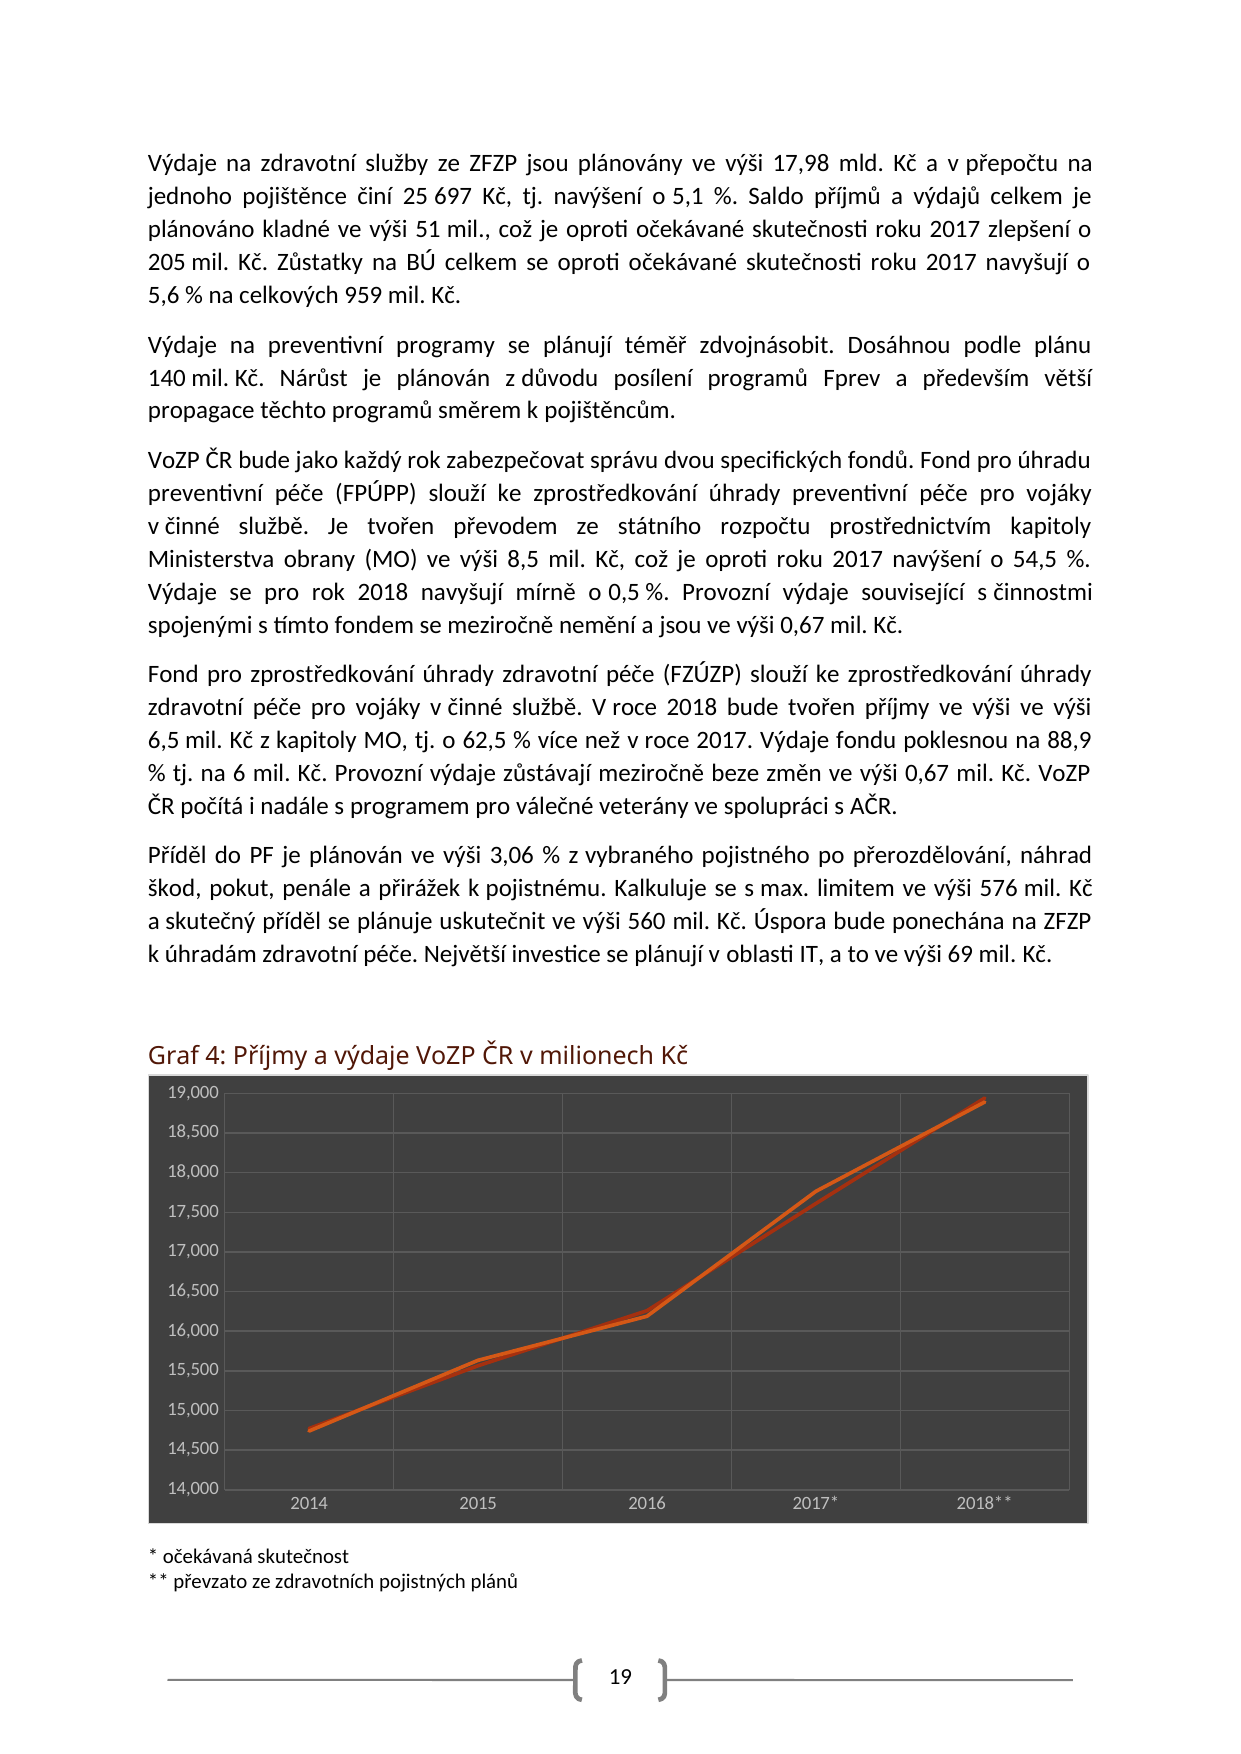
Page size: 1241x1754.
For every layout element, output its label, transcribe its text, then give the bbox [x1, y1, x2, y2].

text * očekávaná skutečnost [148, 1543, 1093, 1569]
text VoZP ČR bude jako každý rok zabezpečovat správu dvou specifických fondů. Fond pro úhradu preventivní péče (FPÚPP) slouží ke zprostředkování úhrady preventivní péče pro vojáky v činné službě. Je tvořen převodem ze státního rozpočtu prostřednictvím kapitoly Ministerstva obrany (MO) ve výši 8,5 mil. Kč, což je oproti roku 2017 navýšení o 54,5 %. Výdaje se pro rok 2018 navyšují mírně o 0,5 %. Provozní výdaje související s činnostmi spojenými s tímto fondem se meziročně nemění a jsou ve výši 0,67 mil. Kč. [148, 444, 1093, 639]
text Příděl do PF je plánován ve výši 3,06 % z vybraného pojistného po přerozdělování, náhrad škod, pokut, penále a přirážek k pojistnému. Kalkuluje se s max. limitem ve výši 576 mil. Kč a skutečný příděl se plánuje uskutečnit ve výši 560 mil. Kč. Úspora bude ponechána na ZFZP k úhradám zdravotní péče. Největší investice se plánují v oblasti IT, a to ve výši 69 mil. Kč. [148, 840, 1093, 969]
text Výdaje na preventivní programy se plánují téměř zdvojnásobit. Dosáhnou podle plánu 140 mil. Kč. Nárůst je plánován z důvodu posílení programů Fprev a především větší propagace těchto programů směrem k pojištěncům. [148, 329, 1093, 425]
text Fond pro zprostředkování úhrady zdravotní péče (FZÚZP) slouží ke zprostředkování úhrady zdravotní péče pro vojáky v činné službě. V roce 2018 bude tvořen příjmy ve výši ve výši 6,5 mil. Kč z kapitoly MO, tj. o 62,5 % více než v roce 2017. Výdaje fondu poklesnou na 88,9 % tj. na 6 mil. Kč. Provozní výdaje zůstávají meziročně beze změn ve výši 0,67 mil. Kč. VoZP ČR počítá i nadále s programem pro válečné veterány ve spolupráci s AČR. [148, 658, 1093, 821]
text ** převzato ze zdravotních pojistných plánů [148, 1569, 1093, 1594]
subtitle Graf 4: Příjmy a výdaje VoZP ČR v milionech Kč [148, 1038, 1093, 1072]
text Výdaje na zdravotní služby ze ZFZP jsou plánovány ve výši 17,98 mld. Kč a v přepočtu na jednoho pojištěnce činí 25 697 Kč, tj. navýšení o 5,1 %. Saldo příjmů a výdajů celkem je plánováno kladné ve výši 51 mil., což je oproti očekávané skutečnosti roku 2017 zlepšení o 205 mil. Kč. Zůstatky na BÚ celkem se oproti očekávané skutečnosti roku 2017 navyšují o 5,6 % na celkových 959 mil. Kč. [148, 148, 1093, 310]
